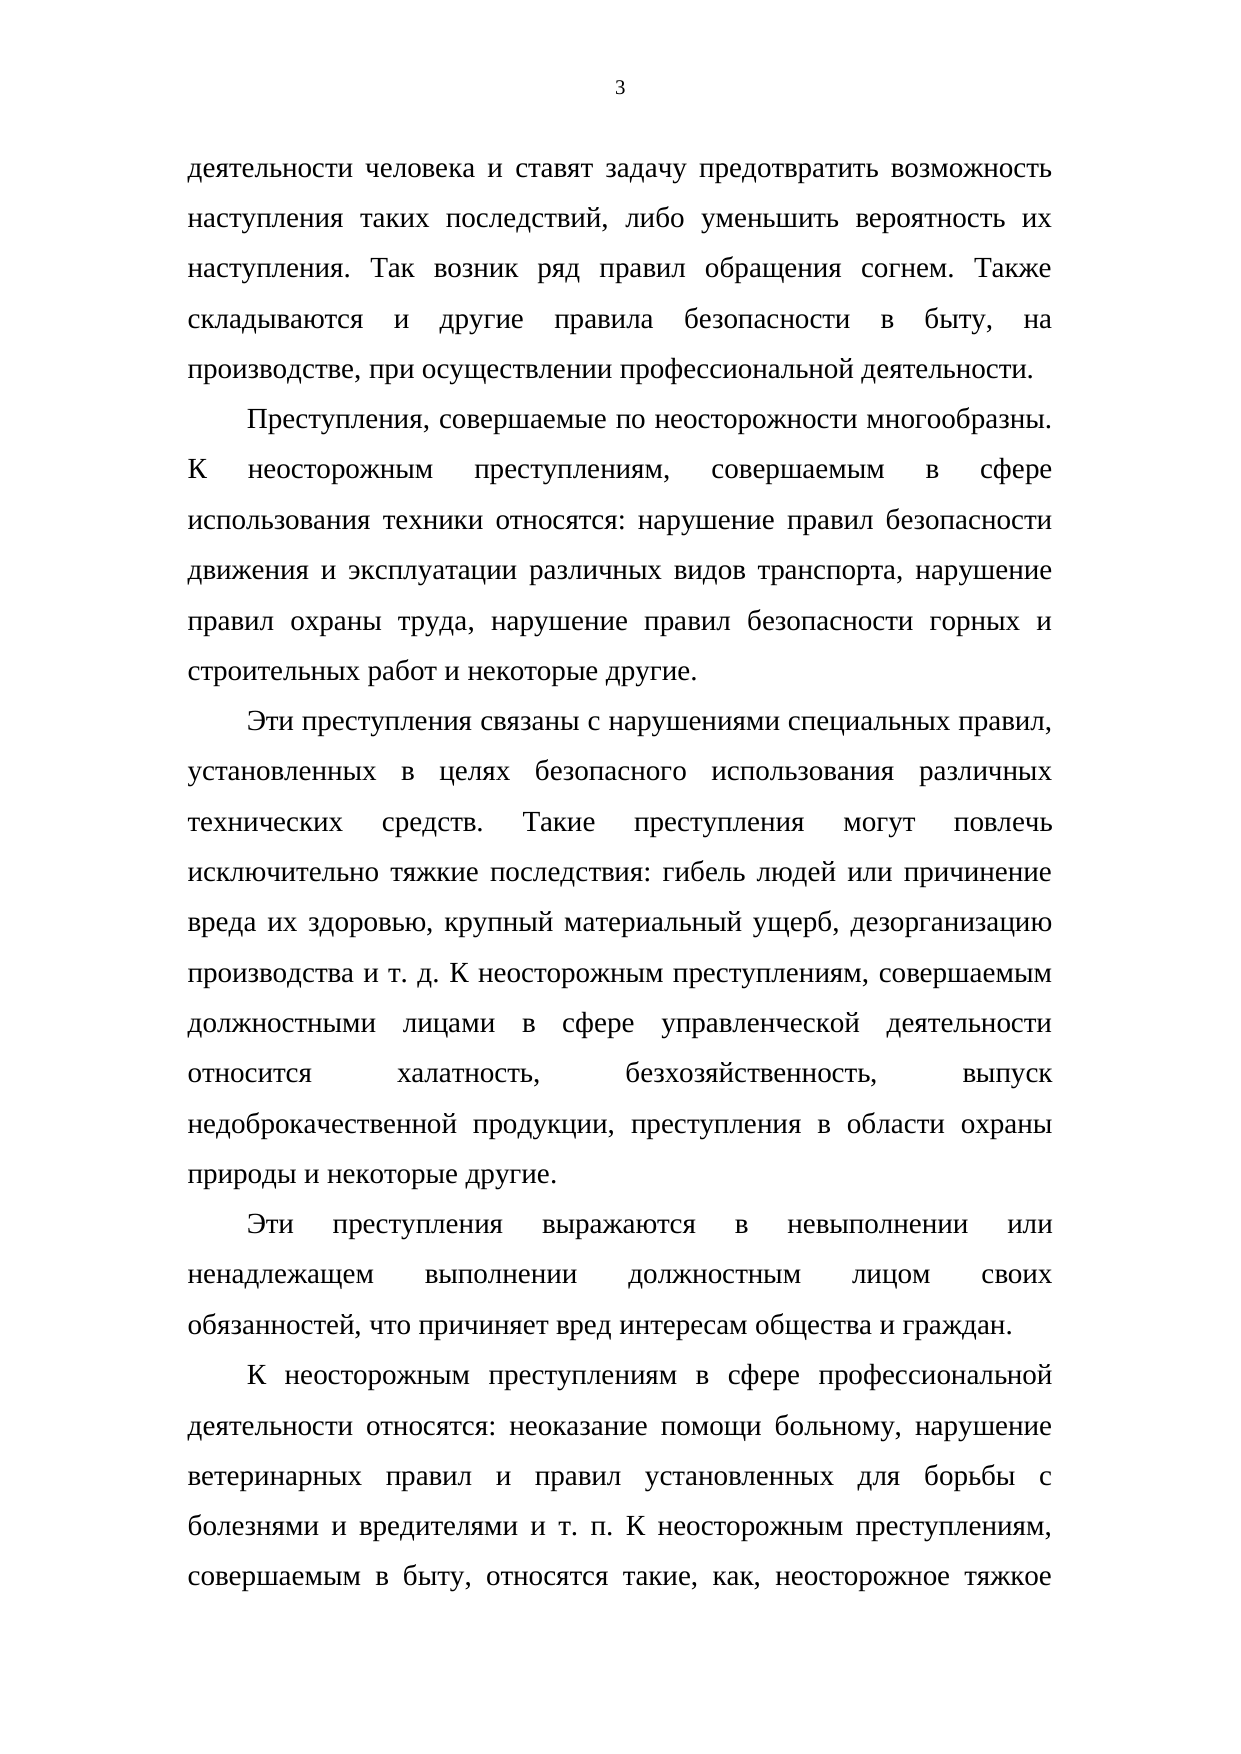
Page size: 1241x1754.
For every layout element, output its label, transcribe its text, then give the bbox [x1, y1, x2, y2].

text Преступления, совершаемые по неосторожности многообразны. К неосторожным преступлениям, совершаемым в сфере использования техники относятся: нарушение правил безопасности движения и эксплуатации различных видов транспорта, нарушение правил охраны труда, нарушение правил безопасности горных и строительных работ и некоторые другие. [187, 402, 1053, 687]
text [187, 1357, 1053, 1592]
text Эти преступления связаны с нарушениями специальных правил, установленных в целях безопасного использования различных технических средств. Такие преступления могут повлечь исключительно тяжкие последствия: гибель людей или причинение вреда их здоровью, крупный материальный ущерб, дезорганизацию производства и т. д. К неосторожным преступлениям, совершаемым должностными лицами в сфере управленческой деятельности относится халатность, безхозяйственность, выпуск недоброкачественной продукции, преступления в области охраны природы и некоторые другие. [187, 703, 1053, 1190]
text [187, 150, 1053, 385]
text Эти преступления выражаются в невыполнении или ненадлежащем выполнении должностным лицом своих обязанностей, что причиняет вред интересам общества и граждан. [187, 1207, 1053, 1341]
